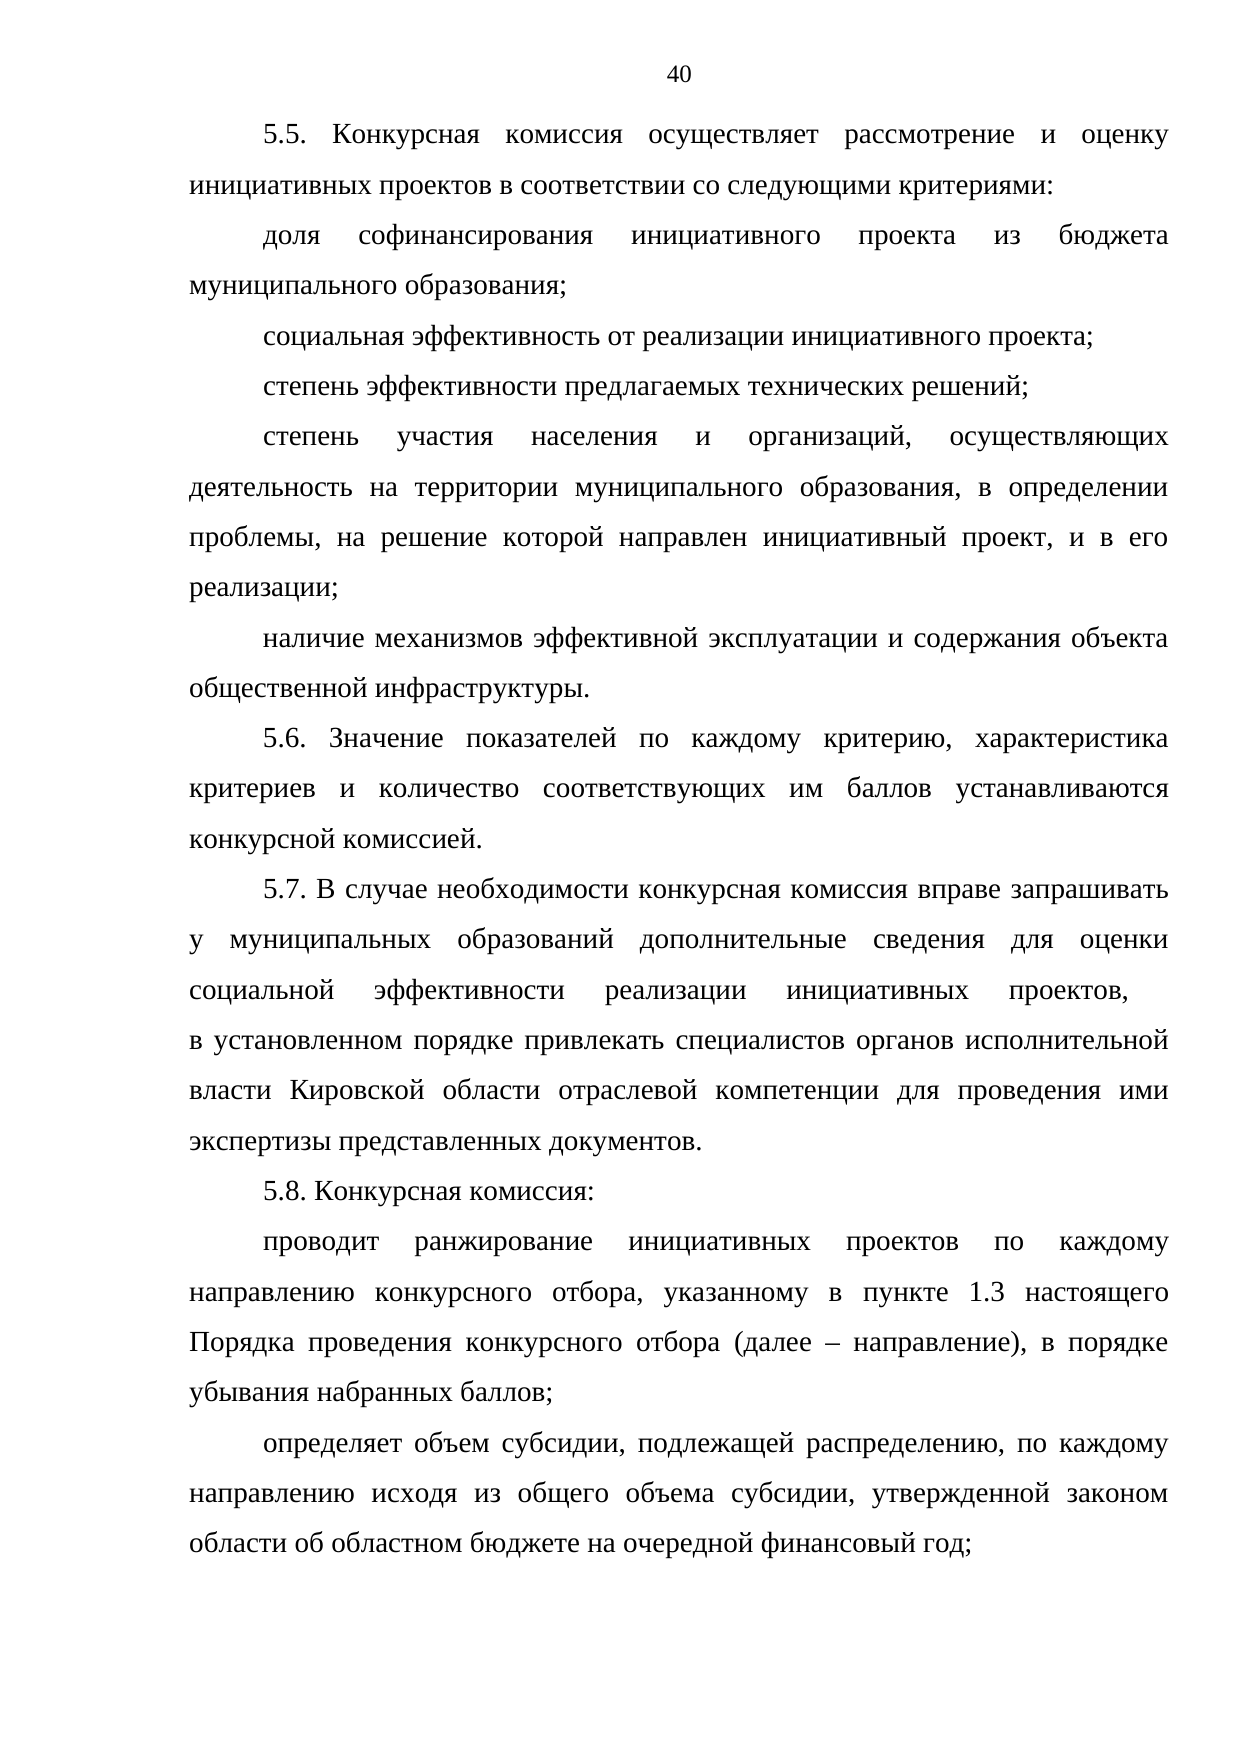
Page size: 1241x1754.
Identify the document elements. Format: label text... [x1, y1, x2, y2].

text проводит ранжирование инициативных проектов по каждому направлению конкурсного отбора, указанному в пункте 1.3 настоящего Порядка проведения конкурсного отбора (далее – направление), в порядке убывания набранных баллов; [189, 1223, 1169, 1408]
text 5.7. В случае необходимости конкурсная комиссия вправе запрашивать у муниципальных образований дополнительные сведения для оценки социальной эффективности реализации инициативных проектов, в установленном порядке привлекать специалистов органов исполнительной власти Кировской области отраслевой компетенции для проведения ими экспертизы представленных документов. [189, 871, 1169, 1156]
text доля софинансирования инициативного проекта из бюджета муниципального образования; [189, 217, 1169, 301]
text социальная эффективность от реализации инициативного проекта; [189, 318, 1169, 351]
text наличие механизмов эффективной эксплуатации и содержания объекта общественной инфраструктуры. [189, 620, 1169, 703]
text степень участия населения и организаций, осуществляющих деятельность на территории муниципального образования, в определении проблемы, на решение которой направлен инициативный проект, и в его реализации; [189, 418, 1169, 603]
text 5.6. Значение показателей по каждому критерию, характеристика критериев и количество соответствующих им баллов устанавливаются конкурсной комиссией. [189, 720, 1169, 854]
text степень эффективности предлагаемых технических решений; [189, 368, 1169, 402]
text 5.5. Конкурсная комиссия осуществляет рассмотрение и оценку инициативных проектов в соответствии со следующими критериями: [189, 117, 1169, 200]
text 5.8. Конкурсная комиссия: [189, 1173, 1169, 1207]
text определяет объем субсидии, подлежащей распределению, по каждому направлению исходя из общего объема субсидии, утвержденной законом области об областном бюджете на очередной финансовый год; [189, 1425, 1169, 1559]
